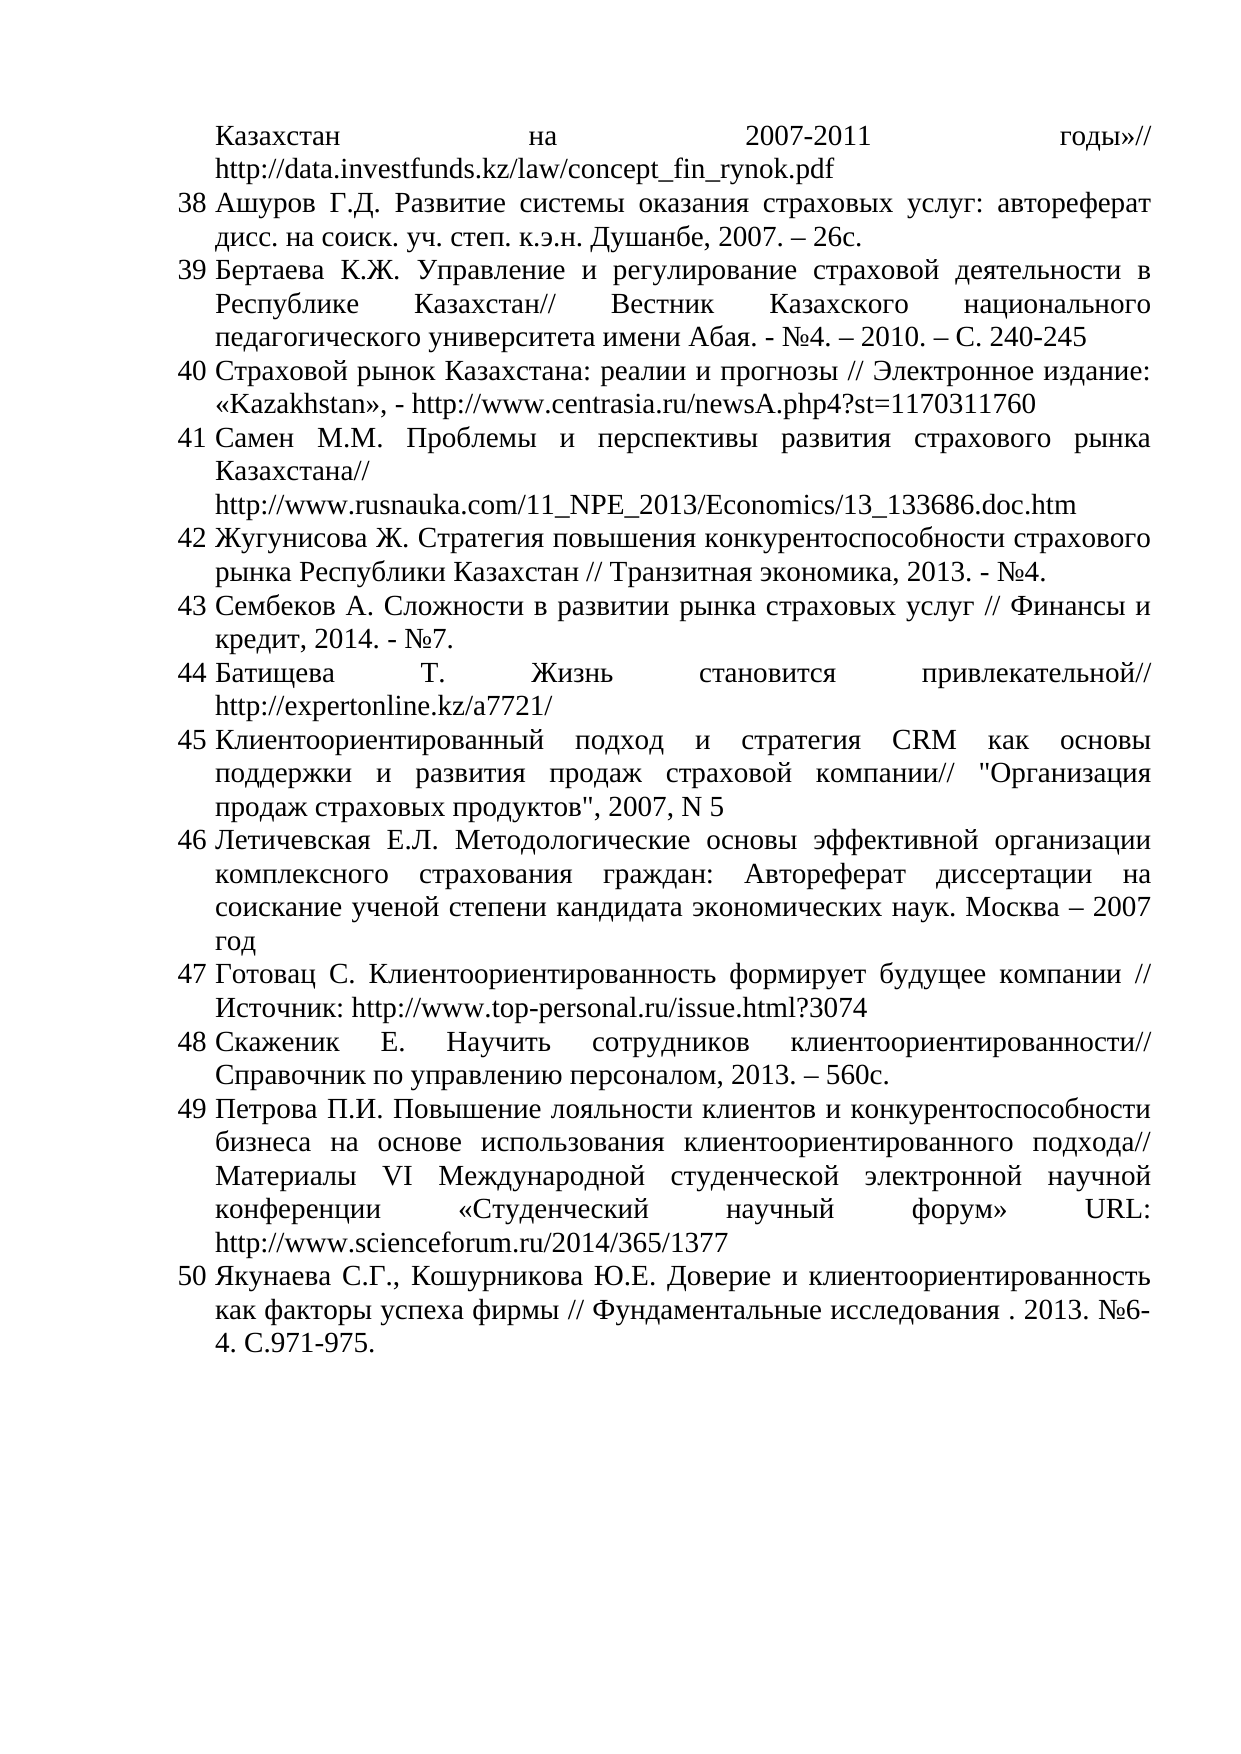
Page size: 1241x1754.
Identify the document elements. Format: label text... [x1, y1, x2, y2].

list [177, 118, 1152, 185]
list Готовац С. Клиентоориентированность формирует будущее компании // Источник: http://www.top-personal.ru/issue.html?3074 [177, 957, 1152, 1024]
list Самен М.М. Проблемы и перспективы развития страхового рынка Казахстана// http://www.rusnauka.com/11_NPE_2013/Economics/13_133686.doc.htm [177, 420, 1152, 521]
list Жугунисова Ж. Стратегия повышения конкурентоспособности страхового рынка Республики Казахстан // Транзитная экономика, 2013. - №4. [177, 521, 1152, 588]
list Клиентоориентированный подход и стратегия CRM как основы поддержки и развития продаж страховой компании// "Организация продаж страховых продуктов", 2007, N 5 [177, 722, 1152, 822]
list Батищева Т. Жизнь становится привлекательной// http://expertonline.kz/a7721/ [177, 655, 1152, 722]
list Якунаева С.Г., Кошурникова Ю.Е. Доверие и клиентоориентированность как факторы успеха фирмы // Фундаментальные исследования . 2013. №6-4. С.971-975. [177, 1258, 1152, 1359]
list Бертаева К.Ж. Управление и регулирование страховой деятельности в Республике Казахстан// Вестник Казахского национального педагогического университета имени Абая. - №4. – 2010. – С. 240-245 [177, 252, 1152, 353]
list Петрова П.И. Повышение лояльности клиентов и конкурентоспособности бизнеса на основе использования клиентоориентированного подхода// Материалы VI Международной студенческой электронной научной конференции «Студенческий научный форум» URL: http://www.scienceforum.ru/2014/365/1377 [177, 1091, 1152, 1258]
list Летичевская Е.Л. Методологические основы эффективной организации комплексного страхования граждан: Автореферат диссертации на соискание ученой степени кандидата экономических наук. Москва – 2007 год [177, 822, 1152, 957]
list Скаженик Е. Научить сотрудников клиентоориентированности// Справочник по управлению персоналом, 2013. – 560с. [177, 1024, 1152, 1091]
list Сембеков А. Сложности в развитии рынка страховых услуг // Финансы и кредит, 2014. - №7. [177, 588, 1152, 655]
list Страховой рынок Казахстана: реалии и прогнозы // Электронное издание: «Kazakhstan», - http://www.centrasia.ru/newsA.php4?st=1170311760 [177, 353, 1152, 420]
list Ашуров Г.Д. Развитие системы оказания страховых услуг: автореферат дисс. на соиск. уч. степ. к.э.н. Душанбе, 2007. – 26с. [177, 185, 1152, 252]
